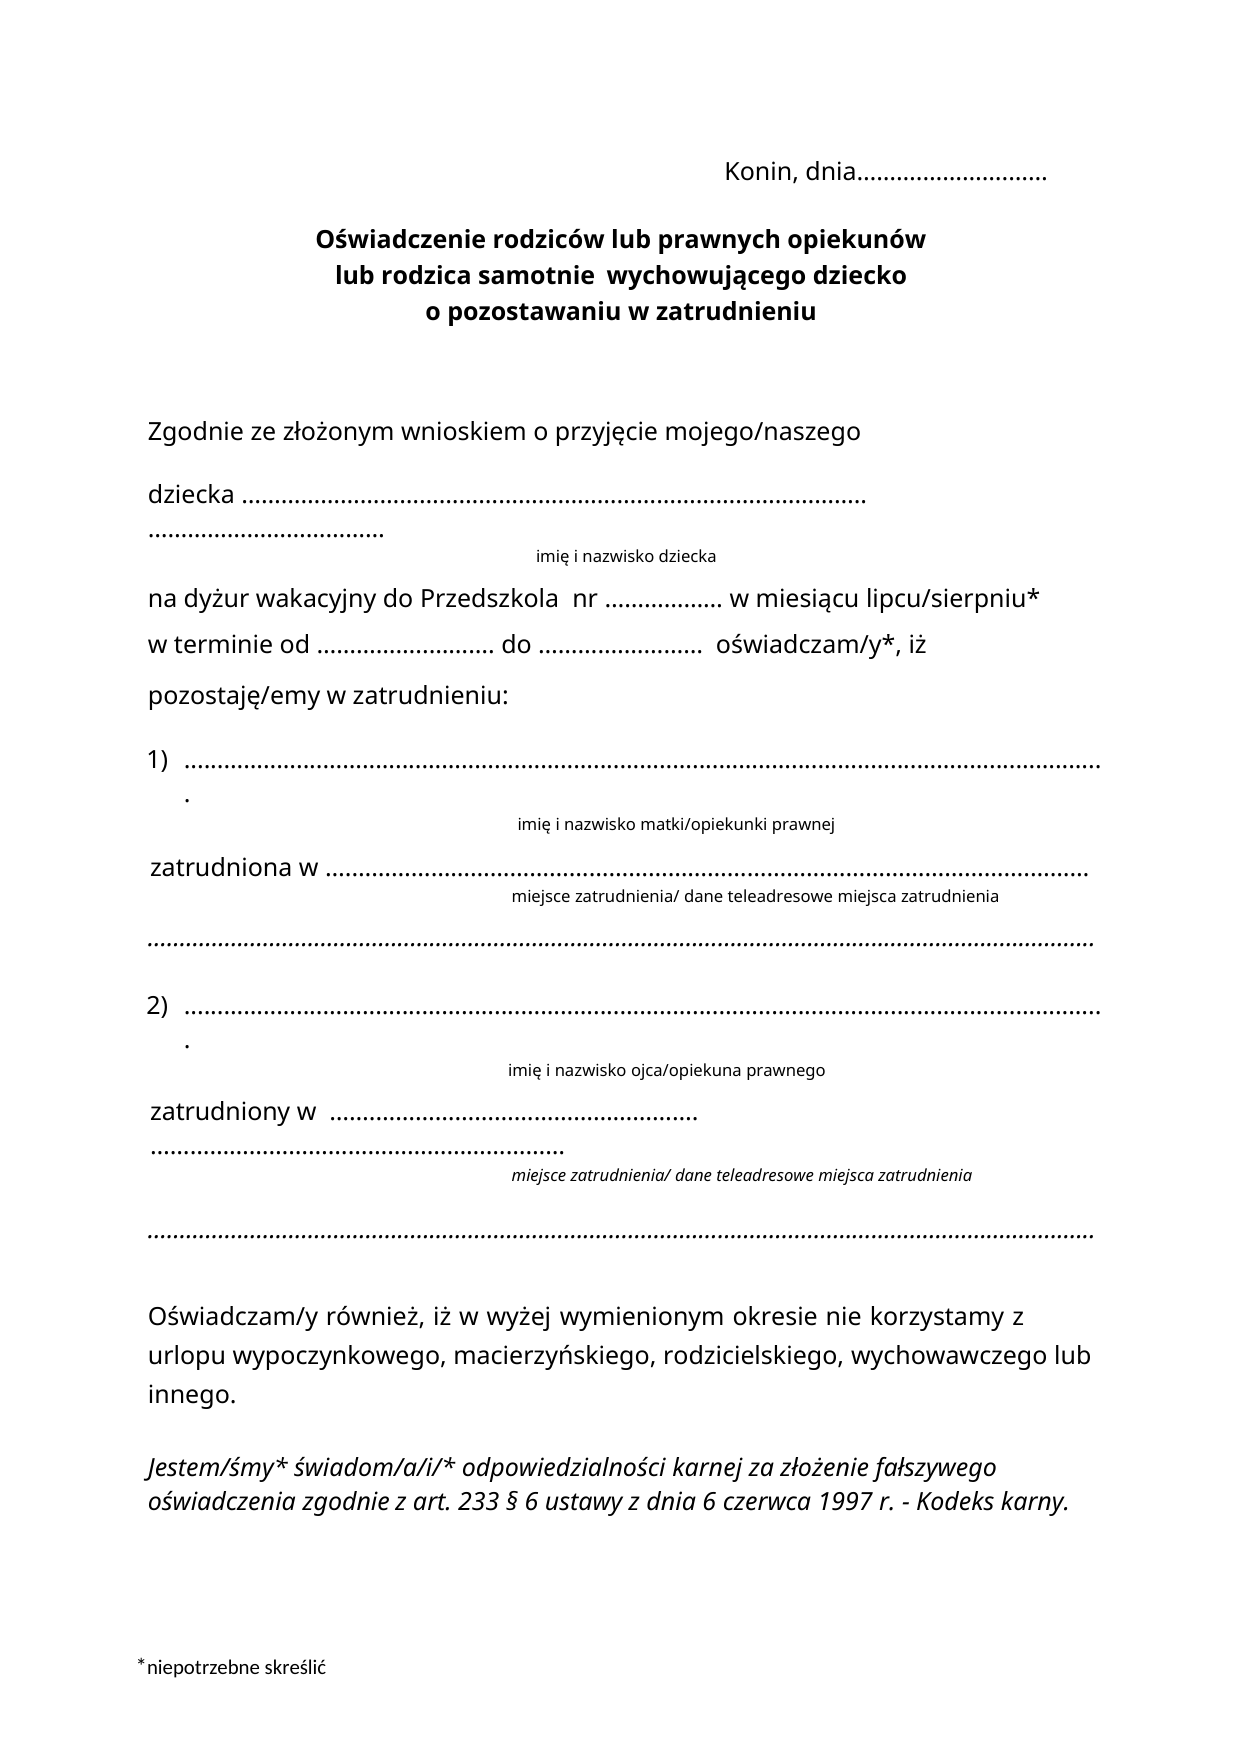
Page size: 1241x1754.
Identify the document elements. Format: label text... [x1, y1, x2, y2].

text …………………………………..………………………………………………………………..….…………………..…... [148, 1211, 1105, 1245]
list ............................................................................................................................................ [146, 741, 1105, 809]
title lub rodzica samotnie wychowującego dziecko [232, 258, 1010, 292]
text miejsce zatrudnienia/ dane teleadresowe miejsca zatrudnienia [511, 1163, 1105, 1186]
text zatrudniony w …….………………………………………….……………………………………………………… [150, 1094, 1105, 1162]
text Oświadczam/y również, iż w wyżej wymienionym okresie nie korzystamy z urlopu wypoczynkowego, macierzyńskiego, rodzicielskiego, wychowawczego lub innego. [148, 1299, 1105, 1411]
text Jestem/śmy* świadom/a/i/* odpowiedzialności karnej za złożenie fałszywego oświadczenia zgodnie z art. 233 § 6 ustawy z dnia 6 czerwca 1997 r. - Kodeks karny. [148, 1450, 1105, 1518]
title Oświadczenie rodziców lub prawnych opiekunów [232, 222, 1010, 256]
text …………………………………..………………………………………………………………..….…………..…………... [148, 920, 1105, 954]
text zatrudniona w ….………………………………………………………………………………………….……… [150, 849, 1105, 883]
text dziecka …………………………………………………………………………………..……………………………… [148, 477, 1105, 545]
text Konin, dnia……….………….…… [724, 154, 1105, 188]
text imię i nazwisko matki/opiekunki prawnej [517, 812, 1105, 835]
text miejsce zatrudnienia/ dane teleadresowe miejsca zatrudnienia [511, 884, 1105, 907]
title o pozostawaniu w zatrudnieniu [232, 293, 1010, 328]
text na dyżur wakacyjny do Przedszkola nr ……………… w miesiącu lipcu/sierpniu* [148, 580, 1105, 614]
text imię i nazwisko dziecka [148, 545, 1105, 568]
text imię i nazwisko ojca/opiekuna prawnego [508, 1059, 1105, 1081]
text w terminie od ……………..………. do ……….…………… oświadczam/y*, iż pozostaję/emy w zatrudnieniu: [148, 627, 1105, 712]
list ............................................................................................................................................ [146, 988, 1105, 1056]
text Zgodnie ze złożonym wnioskiem o przyjęcie mojego/naszego [148, 414, 1105, 448]
